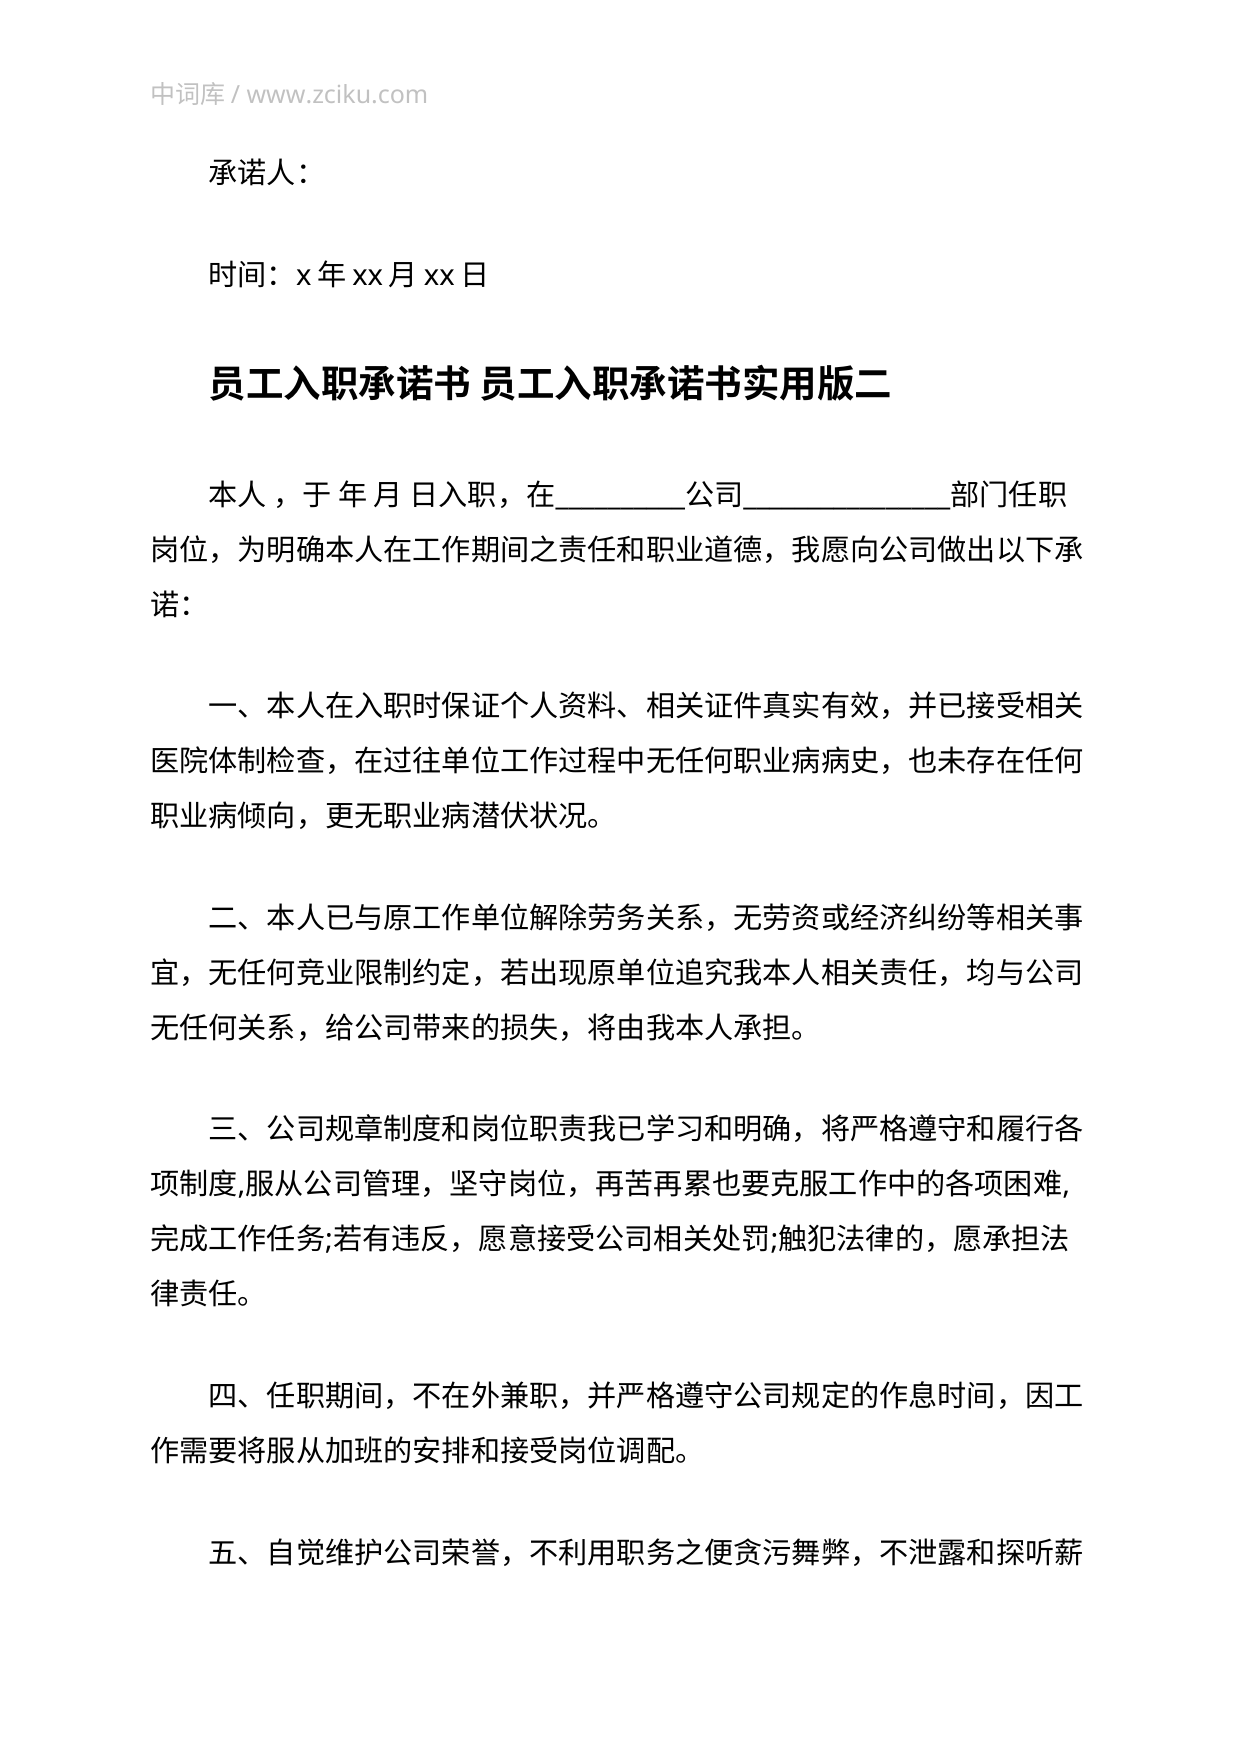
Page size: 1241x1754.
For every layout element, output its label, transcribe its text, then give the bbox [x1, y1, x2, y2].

text 本人 ，于 年 月 日入职，在__________公司________________部门任职 岗位，为明确本人在工作期间之责任和职业道德，我愿向公司做出以下承诺： [150, 471, 1090, 623]
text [150, 1529, 1090, 1572]
text 三、公司规章制度和岗位职责我已学习和明确，将严格遵守和履行各项制度,服从公司管理，坚守岗位，再苦再累也要克服工作中的各项困难,完成工作任务;若有违反，愿意接受公司相关处罚;触犯法律的，愿承担法律责任。 [150, 1106, 1090, 1313]
text 二、本人已与原工作单位解除劳务关系，无劳资或经济纠纷等相关事宜，无任何竞业限制约定，若出现原单位追究我本人相关责任，均与公司无任何关系，给公司带来的损失，将由我本人承担。 [150, 894, 1090, 1046]
text 一、本人在入职时保证个人资料、相关证件真实有效，并已接受相关医院体制检查，在过往单位工作过程中无任何职业病病史，也未存在任何职业病倾向，更无职业病潜伏状况。 [150, 683, 1090, 835]
text 四、任职期间，不在外兼职，并严格遵守公司规定的作息时间，因工作需要将服从加班的安排和接受岗位调配。 [150, 1373, 1090, 1470]
text 时间：x年xx月xx日 [150, 252, 1090, 294]
text 承诺人： [150, 150, 1090, 192]
text 员工入职承诺书 员工入职承诺书实用版二 [150, 354, 1090, 408]
